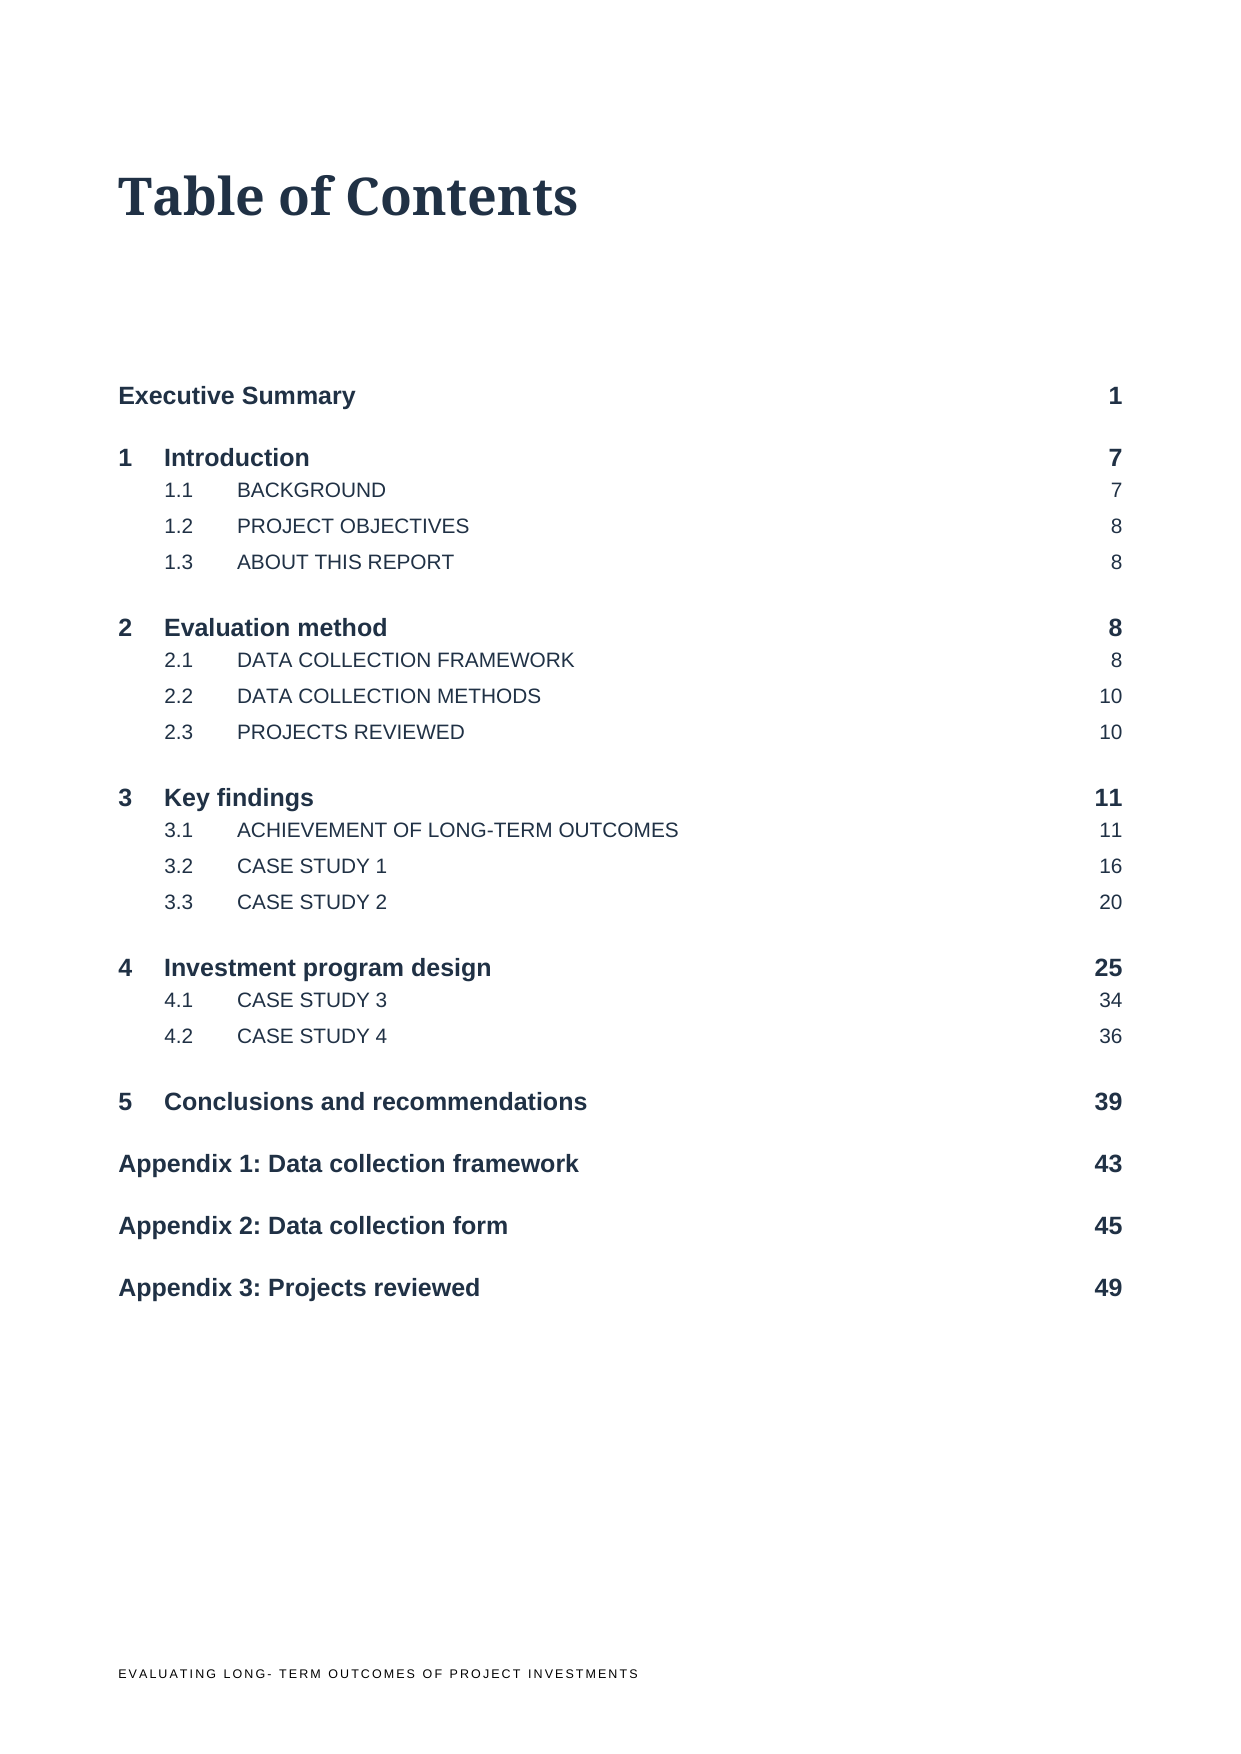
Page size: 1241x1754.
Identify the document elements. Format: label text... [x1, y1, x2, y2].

text Appendix 3: Projects reviewed 49 [118, 1273, 1122, 1301]
text Appendix 1: Data collection framework 43 [118, 1148, 1122, 1177]
text 3.1 achievement of long-term outcomes 11 [164, 818, 1122, 842]
text 4.1 case study 3 34 [164, 987, 1122, 1011]
text 1 Introduction 7 [118, 443, 1122, 472]
subtitle Table of Contents [118, 160, 1122, 231]
text Appendix 2: Data collection form 45 [118, 1211, 1122, 1239]
text 4 Investment program design 25 [118, 952, 1122, 981]
text 4.2 case study 4 36 [164, 1023, 1122, 1047]
text 2.2 Data collection methods 10 [164, 684, 1122, 708]
text 2.3 Projects Reviewed 10 [164, 719, 1122, 743]
text 1.3 about this report 8 [164, 550, 1122, 574]
text 3.2 Case study 1 16 [164, 853, 1122, 877]
text 1.1 background 7 [164, 478, 1122, 502]
text 2 Evaluation method 8 [118, 613, 1122, 641]
text Executive Summary 1 [118, 381, 1122, 409]
text 2.1 data collection framework 8 [164, 648, 1122, 672]
text 1.2 PROJECT OBJECTIVES 8 [164, 514, 1122, 538]
text 5 Conclusions and recommendations 39 [118, 1086, 1122, 1115]
text 3 Key findings 11 [118, 783, 1122, 811]
text 3.3 case study 2 20 [164, 889, 1122, 913]
